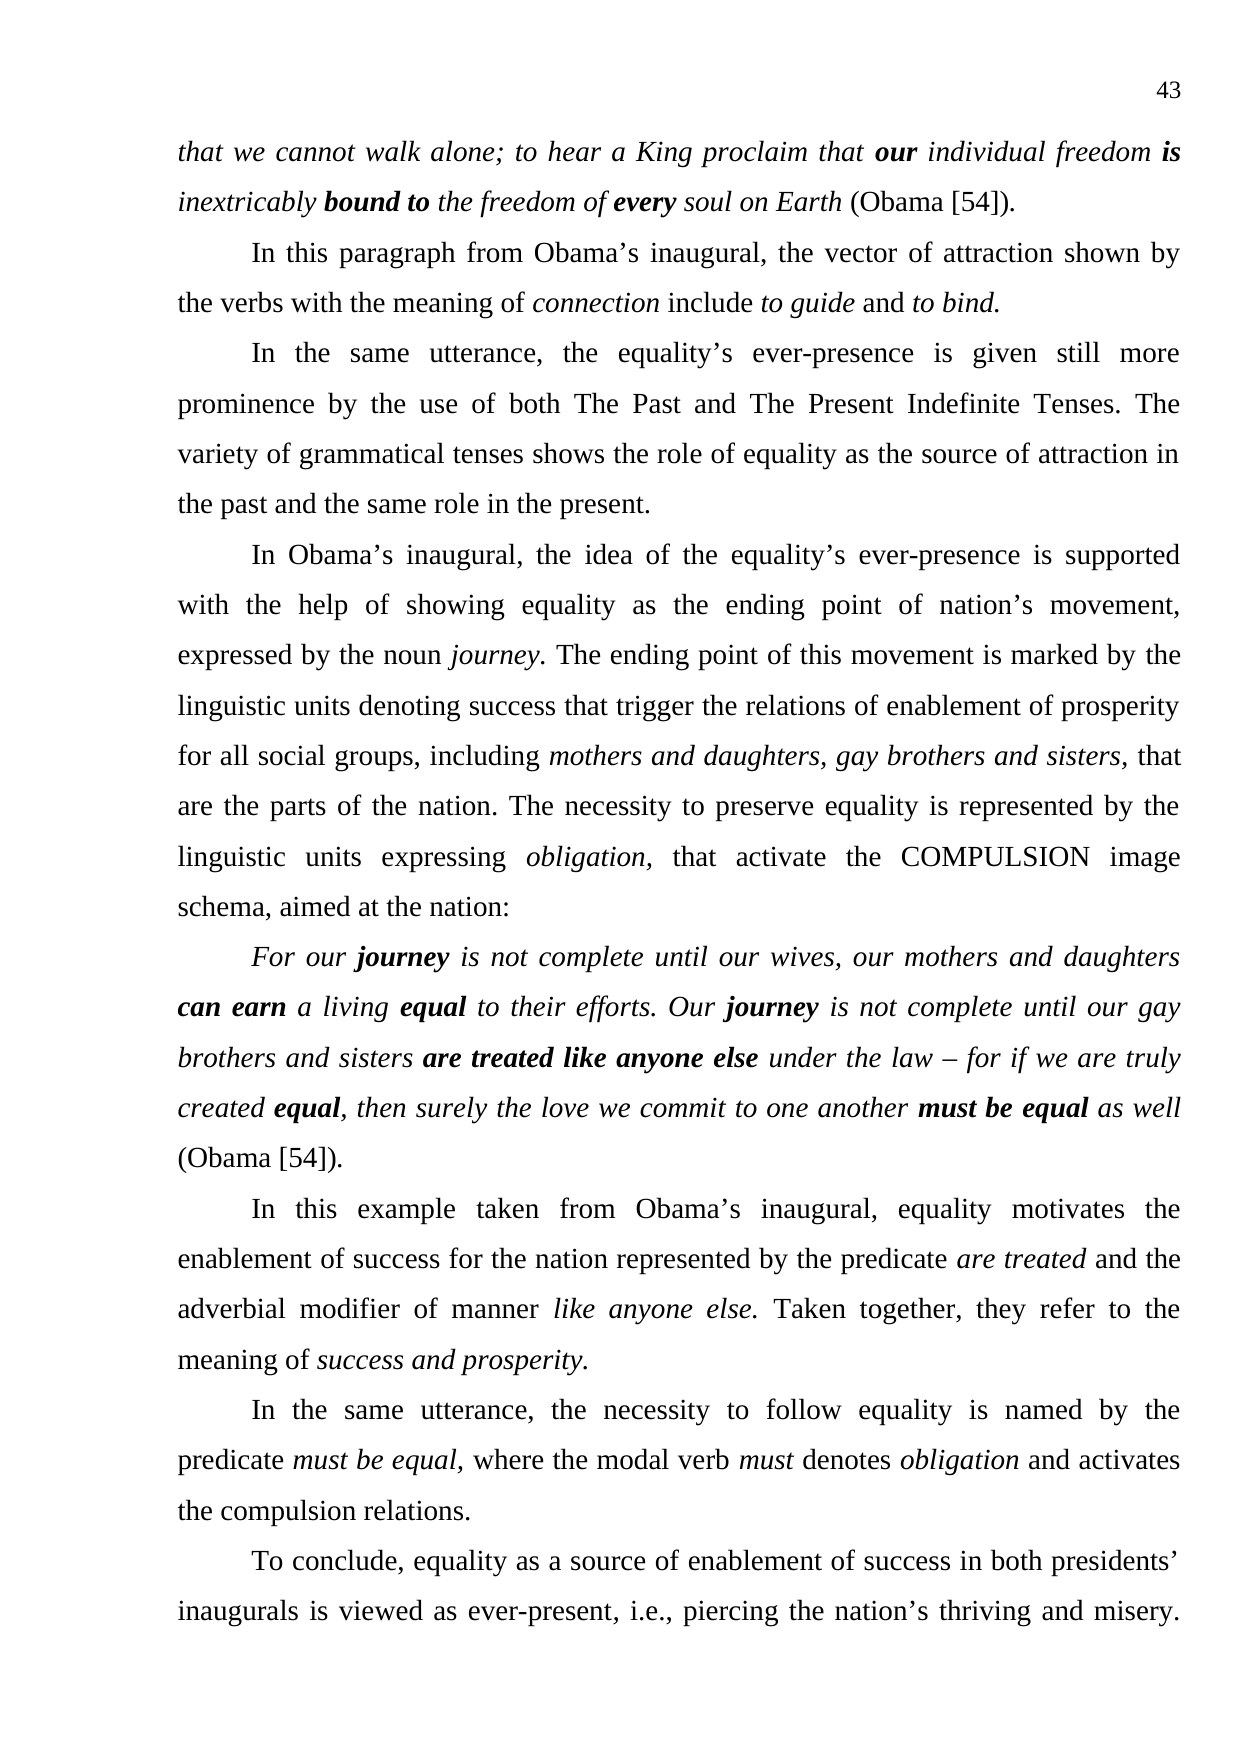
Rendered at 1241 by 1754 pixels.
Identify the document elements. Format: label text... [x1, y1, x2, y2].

text In this paragraph from Obama’s inaugural, the vector of attraction shown by the verbs with the meaning of connection include to guide and to bind. [177, 235, 1181, 319]
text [177, 134, 1181, 218]
text In Obama’s inaugural, the idea of the equality’s ever-presence is supported with the help of showing equality as the ending point of nation’s movement, expressed by the noun journey. The ending point of this movement is marked by the linguistic units denoting success that trigger the relations of enablement of prosperity for all social groups, including mothers and daughters, gay brothers and sisters, that are the parts of the nation. The necessity to preserve equality is represented by the linguistic units expressing obligation, that activate the COMPULSION image schema, aimed at the nation: [177, 537, 1181, 922]
text For our journey is not complete until our wives, our mothers and daughters can earn a living equal to their efforts. Our journey is not complete until our gay brothers and sisters are treated like anyone else under the law – for if we are truly created equal, then surely the love we commit to one another must be equal as well (Obama [54]). [177, 939, 1181, 1174]
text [177, 1543, 1181, 1627]
text In the same utterance, the equality’s ever-presence is given still more prominence by the use of both The Past and The Present Indefinite Tenses. The variety of grammatical tenses shows the role of equality as the source of attraction in the past and the same role in the present. [177, 336, 1181, 520]
text In the same utterance, the necessity to follow equality is named by the predicate must be equal, where the modal verb must denotes obligation and activates the compulsion relations. [177, 1392, 1181, 1526]
text In this example taken from Obama’s inaugural, equality motivates the enablement of success for the nation represented by the predicate are treated and the adverbial modifier of manner like anyone else. Taken together, they refer to the meaning of success and prosperity. [177, 1191, 1181, 1375]
